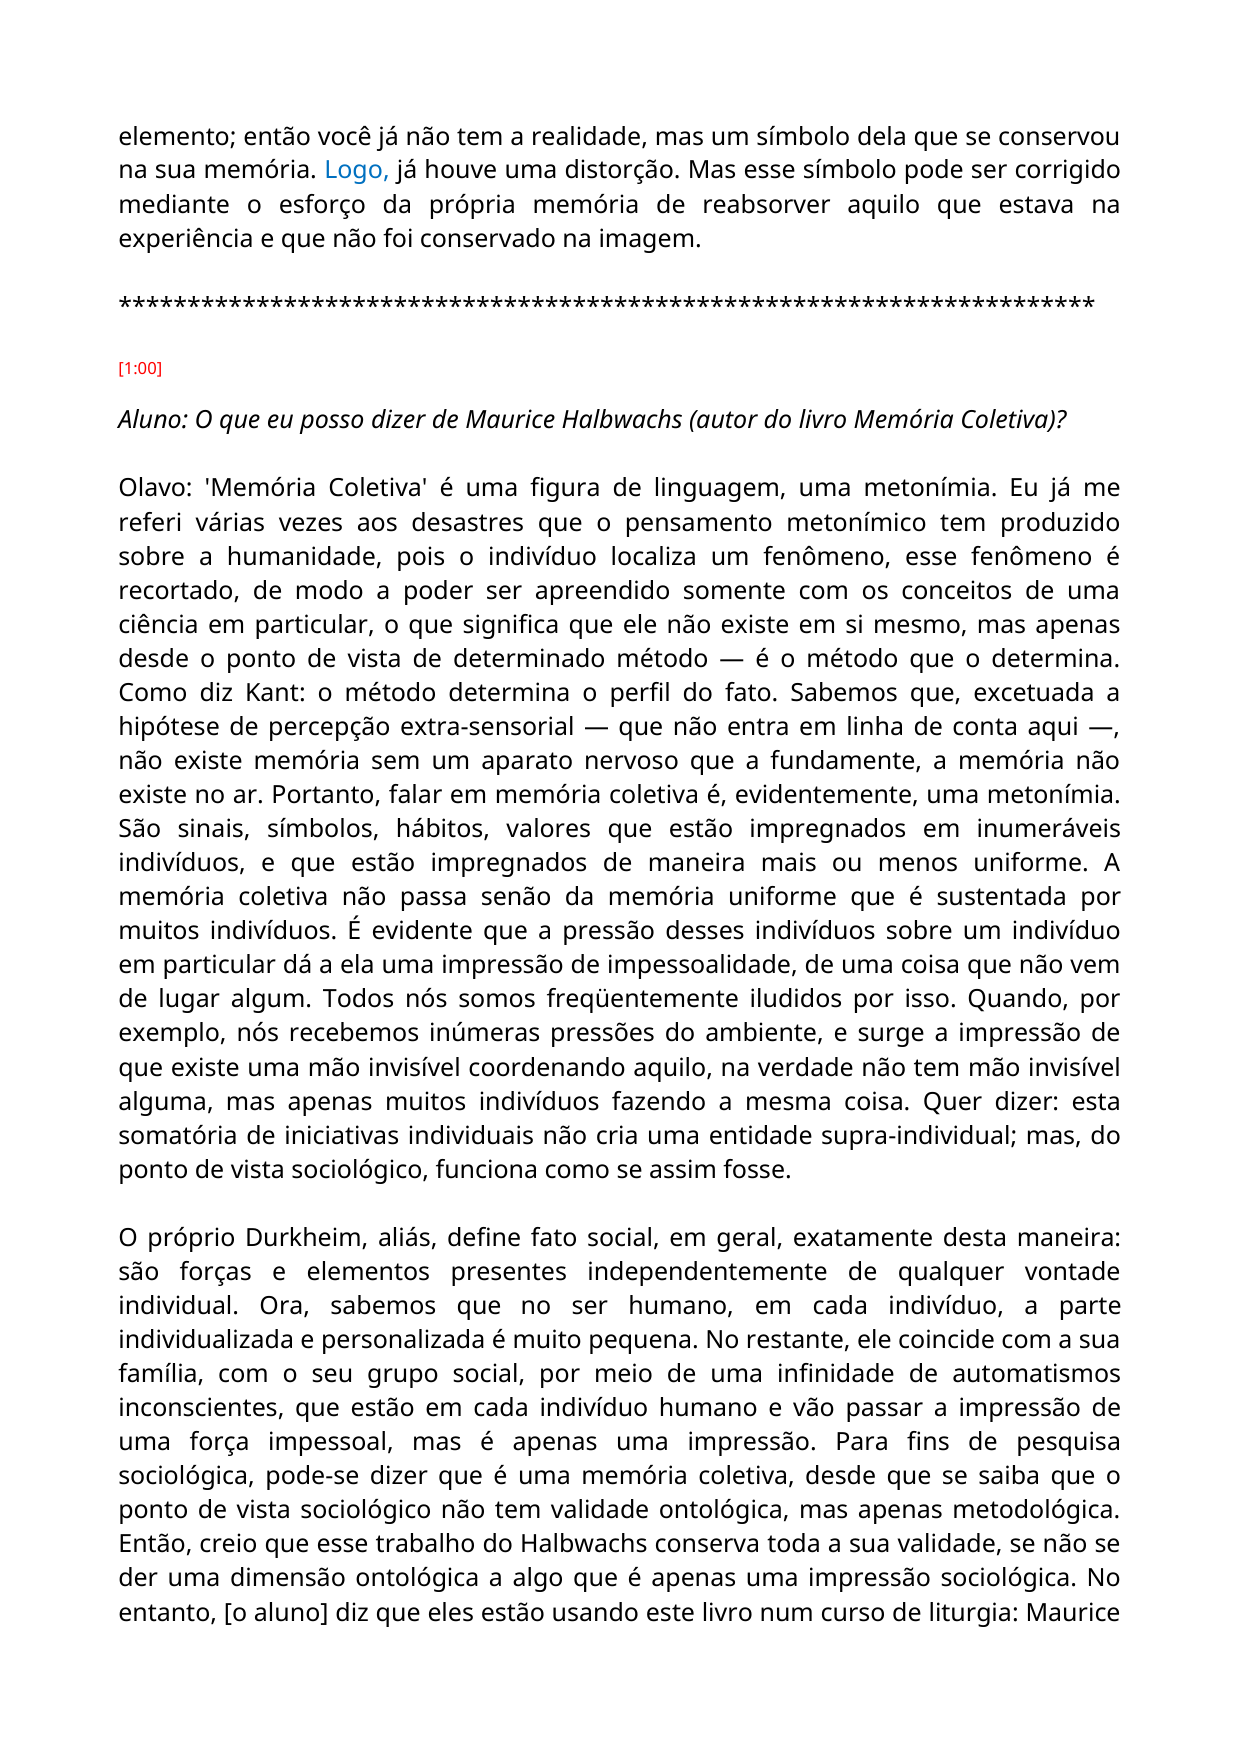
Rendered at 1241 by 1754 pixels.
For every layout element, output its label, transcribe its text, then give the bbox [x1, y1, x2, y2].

text *********************************************************************** [118, 288, 1122, 322]
text Aluno: O que eu posso dizer de Maurice Halbwachs (autor do livro Memória Coletiva)? [118, 402, 1122, 436]
text [1:00] [118, 357, 1122, 379]
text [118, 118, 1122, 254]
text Olavo: 'Memória Coletiva' é uma figura de linguagem, uma metonímia. Eu já me referi várias vezes aos desastres que o pensamento metonímico tem produzido sobre a humanidade, pois o indivíduo localiza um fenômeno, esse fenômeno é recortado, de modo a poder ser apreendido somente com os conceitos de uma ciência em particular, o que significa que ele não existe em si mesmo, mas apenas desde o ponto de vista de determinado método — é o método que o determina. Como diz Kant: o método determina o perfil do fato. Sabemos que, excetuada a hipótese de percepção extra-sensorial — que não entra em linha de conta aqui —, não existe memória sem um aparato nervoso que a fundamente, a memória não existe no ar. Portanto, falar em memória coletiva é, evidentemente, uma metonímia. São sinais, símbolos, hábitos, valores que estão impregnados em inumeráveis indivíduos, e que estão impregnados de maneira mais ou menos uniforme. A memória coletiva não passa senão da memória uniforme que é sustentada por muitos indivíduos. É evidente que a pressão desses indivíduos sobre um indivíduo em particular dá a ela uma impressão de impessoalidade, de uma coisa que não vem de lugar algum. Todos nós somos freqüentemente iludidos por isso. Quando, por exemplo, nós recebemos inúmeras pressões do ambiente, e surge a impressão de que existe uma mão invisível coordenando aquilo, na verdade não tem mão invisível alguma, mas apenas muitos indivíduos fazendo a mesma coisa. Quer dizer: esta somatória de iniciativas individuais não cria uma entidade supra-individual; mas, do ponto de vista sociológico, funciona como se assim fosse. [118, 470, 1122, 1185]
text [118, 1219, 1122, 1628]
